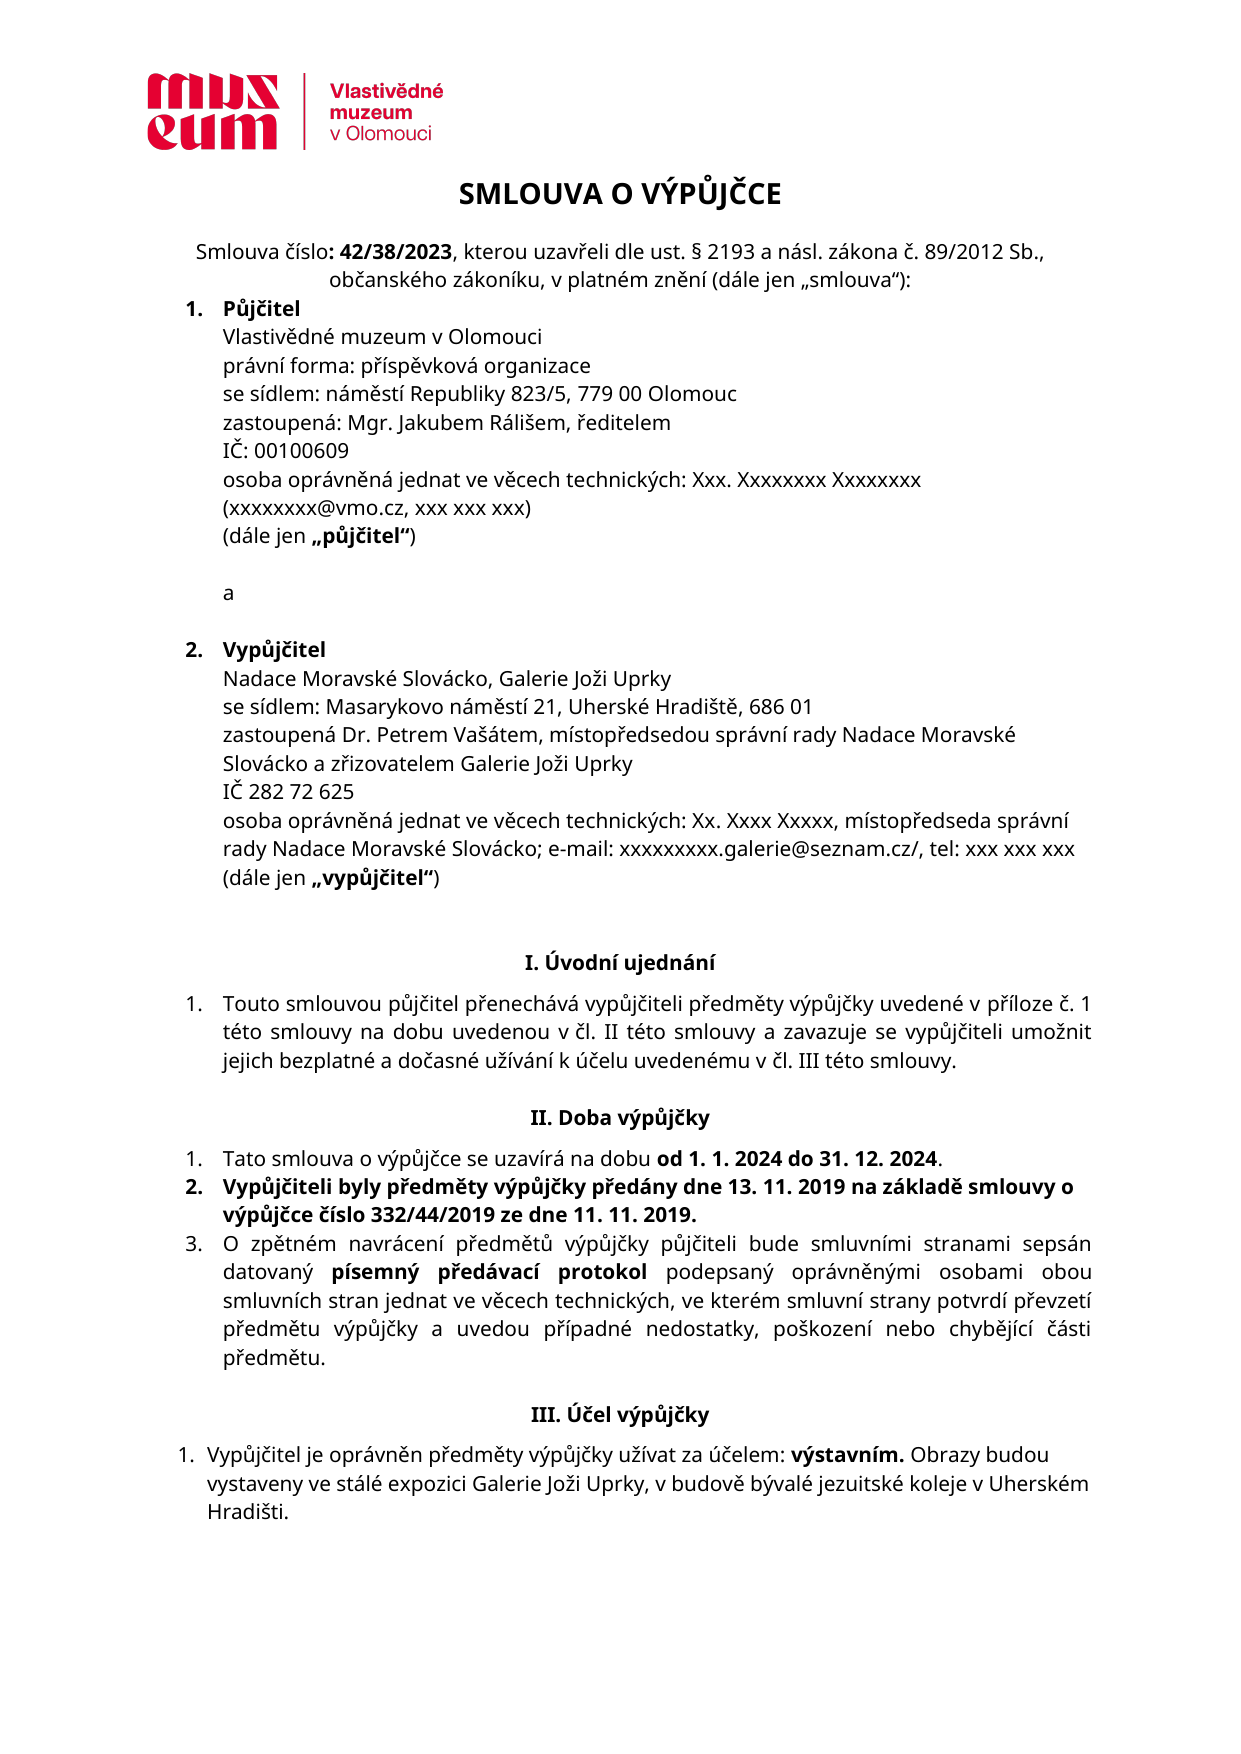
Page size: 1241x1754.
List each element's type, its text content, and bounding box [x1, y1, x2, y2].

text zastoupená: Mgr. Jakubem Rálišem, ředitelem [223, 408, 1093, 436]
subtitle II. Doba výpůjčky [148, 1103, 1093, 1131]
list Vypůjčiteli byly předměty výpůjčky předány dne 13. 11. 2019 na základě smlouvy o výpůjčce číslo 332/44/2019 ze dne 11. 11. 2019. [185, 1172, 1093, 1229]
text se sídlem: náměstí Republiky 823/5, 779 00 Olomouc [223, 379, 1093, 408]
text Smlouva číslo: 42/38/2023, kterou uzavřeli dle ust. § 2193 a násl. zákona č. 89/2012 Sb., občanského zákoníku, v platném znění (dále jen „smlouva“): [148, 237, 1093, 294]
text (dále jen „vypůjčitel“) [223, 863, 1093, 891]
subtitle právní forma: příspěvková organizace [223, 351, 1093, 379]
subtitle osoba oprávněná jednat ve věcech technických: Xxx. Xxxxxxxx Xxxxxxxx (xxxxxxxx@vmo.cz, xxx xxx xxx) [223, 465, 1093, 522]
text III. Účel výpůjčky [148, 1400, 1093, 1428]
text osoba oprávněná jednat ve věcech technických: Xx. Xxxx Xxxxx, místopředseda správní rady Nadace Moravské Slovácko; e-mail: xxxxxxxxx.galerie@seznam.cz/, tel: xxx xxx xxx [223, 806, 1093, 863]
subtitle Půjčitel [185, 294, 1093, 322]
text a [223, 578, 1093, 607]
text se sídlem: Masarykovo náměstí 21, Uherské Hradiště, 686 01 [223, 692, 1093, 721]
text IČ 282 72 625 [223, 777, 1093, 806]
list Touto smlouvou půjčitel přenechává vypůjčiteli předměty výpůjčky uvedené v příloze č. 1 této smlouvy na dobu uvedenou v čl. II této smlouvy a zavazuje se vypůjčiteli umožnit jejich bezplatné a dočasné užívání k účelu uvedenému v čl. III této smlouvy. [185, 989, 1093, 1074]
subtitle SMLOUVA O VÝPŮJČCE [148, 173, 1093, 213]
text (dále jen „půjčitel“) [223, 522, 1093, 550]
subtitle I. Úvodní ujednání [148, 948, 1093, 977]
list O zpětném navrácení předmětů výpůjčky půjčiteli bude smluvními stranami sepsán datovaný písemný předávací protokol podepsaný oprávněnými osobami obou smluvních stran jednat ve věcech technických, ve kterém smluvní strany potvrdí převzetí předmětu výpůjčky a uvedou případné nedostatky, poškození nebo chybějící části předmětu. [185, 1229, 1093, 1371]
text Nadace Moravské Slovácko, Galerie Joži Uprky [223, 664, 1093, 692]
list Tato smlouva o výpůjčce se uzavírá na dobu od 1. 1. 2024 do 31. 12. 2024. [185, 1144, 1093, 1172]
text zastoupená Dr. Petrem Vašátem, místopředsedou správní rady Nadace Moravské Slovácko a zřizovatelem Galerie Joži Uprky [223, 721, 1093, 777]
picture [147, 73, 443, 150]
subtitle Vlastivědné muzeum v Olomouci [223, 322, 1093, 351]
list Vypůjčitel je oprávněn předměty výpůjčky užívat za účelem: výstavním. Obrazy budou vystaveny ve stálé expozici Galerie Joži Uprky, v budově bývalé jezuitské koleje v Uherském Hradišti. [177, 1441, 1093, 1526]
list Vypůjčitel [185, 635, 1093, 664]
subtitle IČ: 00100609 [223, 436, 1093, 465]
